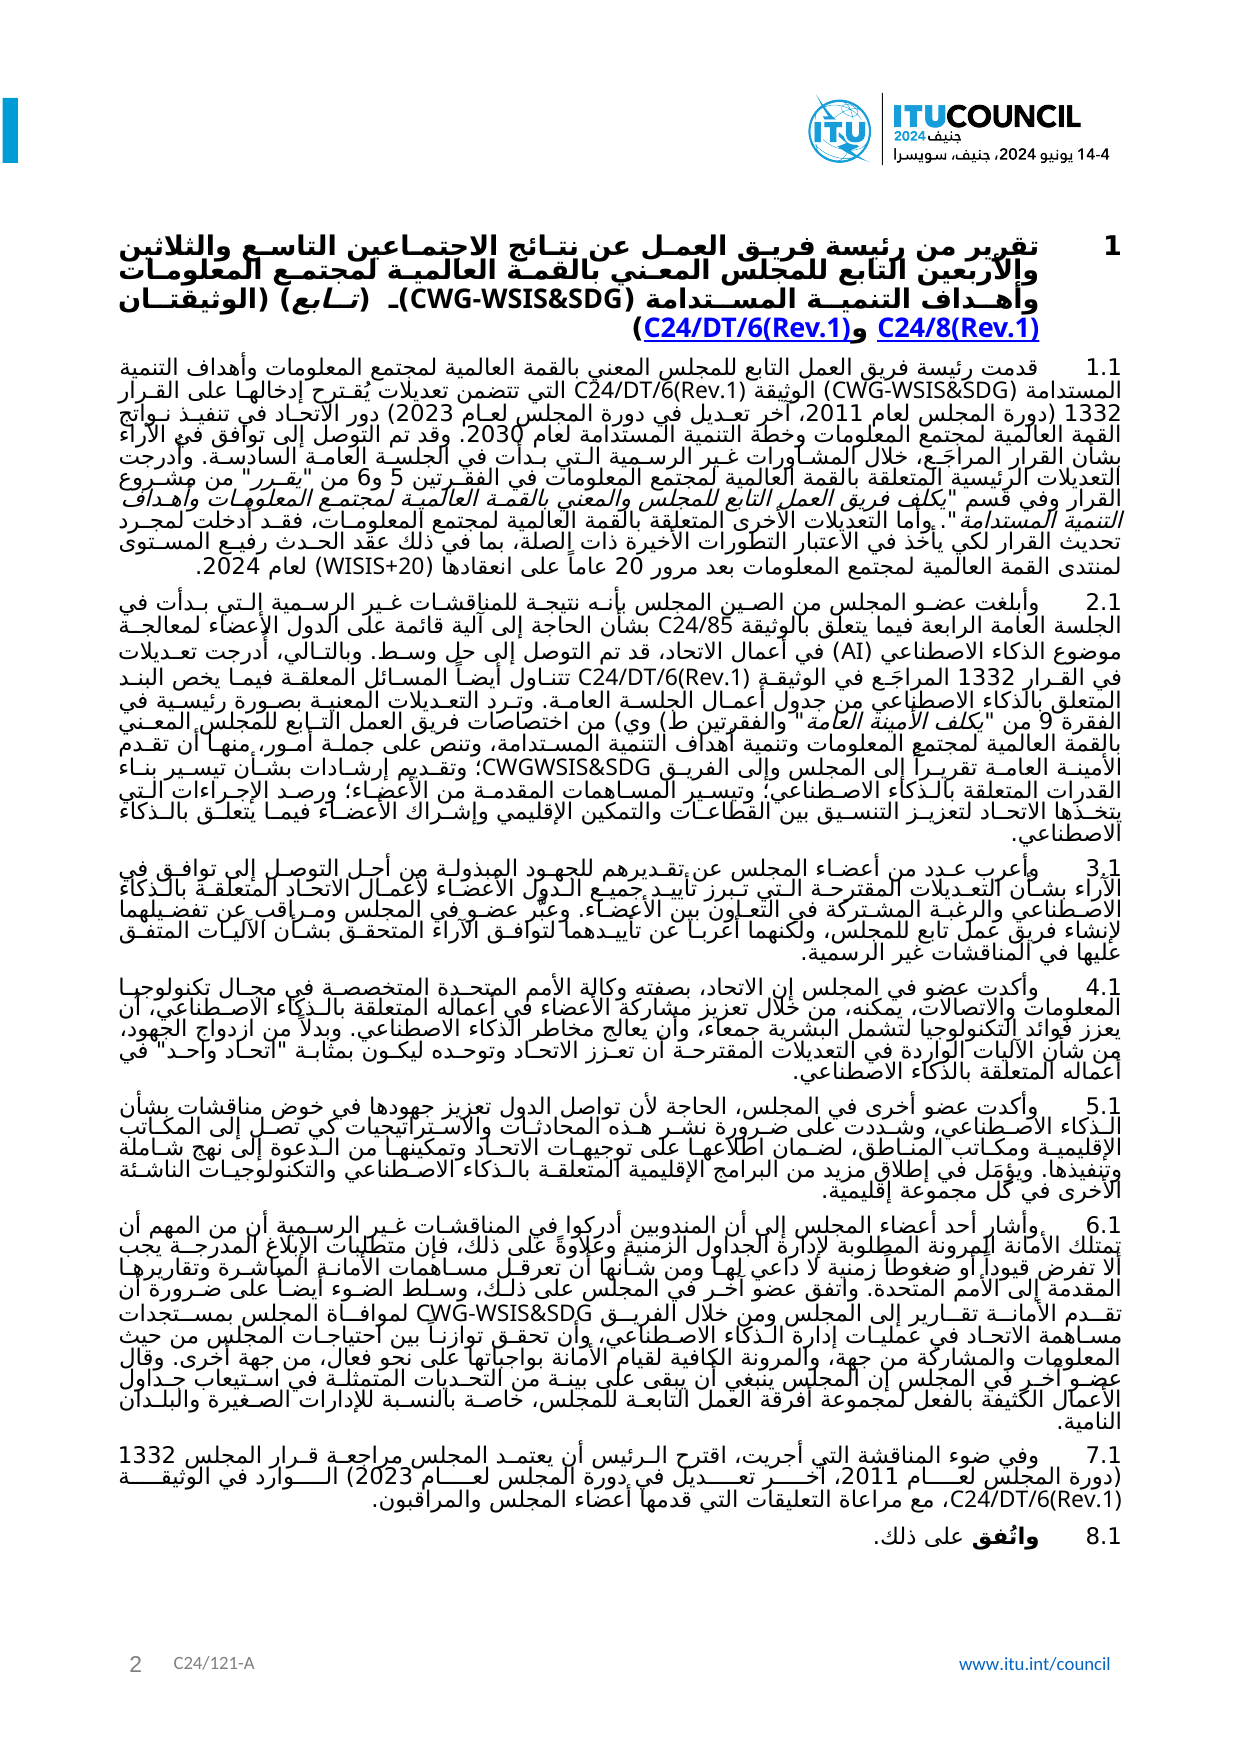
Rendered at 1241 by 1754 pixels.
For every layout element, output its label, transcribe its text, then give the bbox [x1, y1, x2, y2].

text 4.1 وأكدت عضو في المجلس إن الاتحاد، بصفته وكالة الأمم المتحدة المتخصصة في مجال تكنولوجيا المعلومات والاتصالات، يمكنه، من خلال تعزيز مشاركة الأعضاء في أعماله المتعلقة بالذكاء الاصطناعي، أن يعزز فوائد التكنولوجيا لتشمل البشرية جمعاء، وأن يعالج مخاطر الذكاء الاصطناعي. وبدلاً من ازدواج الجهود، من شأن الآليات الواردة في التعديلات المقترحة أن تعزز الاتحاد وتوحده ليكون بمثابة "اتحاد واحد" في أعماله المتعلقة بالذكاء الاصطناعي. [118, 978, 1122, 1085]
text 1.1 قدمت رئيسة فريق العمل التابع للمجلس المعني بالقمة العالمية لمجتمع المعلومات وأهداف التنمية المستدامة (CWG-WSIS&SDG) الوثيقة C24/DT/6(Rev.1) التي تتضمن تعديلات يُقترح إدخالها على القرار 1332 (دورة المجلس لعام 2011، آخر تعديل في دورة المجلس لعام 2023) دور الاتحاد في تنفيذ نواتج القمة العالمية لمجتمع المعلومات وخطة التنمية المستدامة لعام 2030. وقد تم التوصل إلى توافق في الآراء بشأن القرار المراجَع، خلال المشاورات غير الرسمية التي بدأت في الجلسة العامة السادسة. وأُدرجت التعديلات الرئيسية المتعلقة بالقمة العالمية لمجتمع المعلومات في الفقرتين 5 و6 من "يقرر" من مشروع القرار وفي قسم "يكلف فريق العمل التابع للمجلس والمعني بالقمة العالمية لمجتمع المعلومات وأهداف التنمية المستدامة". وأما التعديلات الأخرى المتعلقة بالقمة العالمية لمجتمع المعلومات، فقد أُدخلت لمجرد تحديث القرار لكي يأخذ في الاعتبار التطورات الأخيرة ذات الصلة، بما في ذلك عقد الحدث رفيع المستوى لمنتدى القمة العالمية لمجتمع المعلومات بعد مرور 20 عاماً على انعقادها (WISIS+20) لعام 2024. [118, 358, 1122, 581]
text 6.1 وأشار أحد أعضاء المجلس إلى أن المندوبين أدركوا في المناقشات غير الرسمية أن من المهم أن تمتلك الأمانة المرونة المطلوبة لإدارة الجداول الزمنية وعلاوةً على ذلك، فإن متطلبات الإبلاغ المدرجة يجب ألا تفرض قيوداً أو ضغوطاً زمنية لا داعي لها ومن شأنها أن تعرقل مساهمات الأمانة المباشرة وتقاريرها المقدمة إلى الأمم المتحدة. واتفق عضو آخر في المجلس على ذلك، وسلط الضوء أيضاً على ضرورة أن تقدم الأمانة تقارير إلى المجلس ومن خلال الفريق CWG-WSIS&SDG لموافاة المجلس بمستجدات مساهمة الاتحاد في عمليات إدارة الذكاء الاصطناعي، وأن تحقق توازناً بين احتياجات المجلس من حيث المعلومات والمشاركة من جهة، والمرونة الكافية لقيام الأمانة بواجباتها على نحو فعال، من جهة أخرى. وقال عضو آخر في المجلس إن المجلس ينبغي أن يبقى على بينة من التحديات المتمثلة في استيعاب جداول الأعمال الكثيفة بالفعل لمجموعة أفرقة العمل التابعة للمجلس، خاصة بالنسبة للإدارات الصغيرة والبلدان النامية. [118, 1216, 1122, 1434]
text 2.1 وأبلغت عضو المجلس من الصين المجلس بأنه نتيجة للمناقشات غير الرسمية التي بدأت في الجلسة العامة الرابعة فيما يتعلق بالوثيقة C24/85 بشأن الحاجة إلى آلية قائمة على الدول الأعضاء لمعالجة موضوع الذكاء الاصطناعي (AI) في أعمال الاتحاد، قد تم التوصل إلى حل وسط. وبالتالي، أُدرجت تعديلات في القرار 1332 المراجَع في الوثيقة C24/DT/6(Rev.1) تتناول أيضاً المسائل المعلقة فيما يخص البند المتعلق بالذكاء الاصطناعي من جدول أعمال الجلسة العامة. وترد التعديلات المعنية بصورة رئيسية في الفقرة 9 من "يكلف الأمينة العامة" والفقرتين ط) وي) من اختصاصات فريق العمل التابع للمجلس المعني بالقمة العالمية لمجتمع المعلومات وتنمية أهداف التنمية المستدامة، وتنص على جملة أمور، منها أن تقدم الأمينة العامة تقريراً إلى المجلس وإلى الفريق CWGWSIS&SDG؛ وتقديم إرشادات بشأن تيسير بناء القدرات المتعلقة بالذكاء الاصطناعي؛ وتيسير المساهمات المقدمة من الأعضاء؛ ورصد الإجراءات التي يتخذها الاتحاد لتعزيز التنسيق بين القطاعات والتمكين الإقليمي وإشراك الأعضاء فيما يتعلق بالذكاء الاصطناعي. [118, 593, 1122, 846]
text 7.1 وفي ضوء المناقشة التي أجريت، اقترح الرئيس أن يعتمد المجلس مراجعة قرار المجلس 1332 (دورة المجلس لعام 2011، آخر تعديل في دورة المجلس لعام 2023) الوارد في الوثيقة C24/DT/6(Rev.1)، مع مراعاة التعليقات التي قدمها أعضاء المجلس والمراقبون. [118, 1447, 1122, 1514]
text 3.1 وأعرب عدد من أعضاء المجلس عن تقديرهم للجهود المبذولة من أجل التوصل إلى توافق في الآراء بشأن التعديلات المقترحة التي تبرز تأييد جميع الدول الأعضاء لأعمال الاتحاد المتعلقة بالذكاء الاصطناعي والرغبة المشتركة في التعاون بين الأعضاء. وعبَّر عضو في المجلس ومراقب عن تفضيلهما لإنشاء فريق عمل تابع للمجلس، ولكنهما أعربا عن تأييدهما لتوافق الآراء المتحقق بشأن الآليات المتفق عليها في المناقشات غير الرسمية. [118, 859, 1122, 966]
subtitle 1 تقرير من رئيسة فريق العمل عن نتائج الاجتماعين التاسع والثلاثين والأربعين التابع للمجلس المعني بالقمة العالمية لمجتمع المعلومات وأهداف التنمية المستدامة (CWG-WSIS&SDG) (تابع) (الوثيقتان C24/8(Rev.1) وC24/DT/6(Rev.1)) [118, 235, 1122, 346]
text 5.1 وأكدت عضو أخرى في المجلس، الحاجة لأن تواصل الدول تعزيز جهودها في خوض مناقشات بشأن الذكاء الاصطناعي، وشددت على ضرورة نشر هذه المحادثات والاستراتيجيات كي تصل إلى المكاتب الإقليمية ومكاتب المناطق، لضمان اطلاعها على توجيهات الاتحاد وتمكينها من الدعوة إلى نهج شاملة وتنفيذها. ويؤمَل في إطلاق مزيد من البرامج الإقليمية المتعلقة بالذكاء الاصطناعي والتكنولوجيات الناشئة الأخرى في كل مجموعة إقليمية. [118, 1097, 1122, 1204]
picture [801, 86, 1122, 173]
text 8.1 واتُفق على ذلك. [118, 1527, 1122, 1548]
